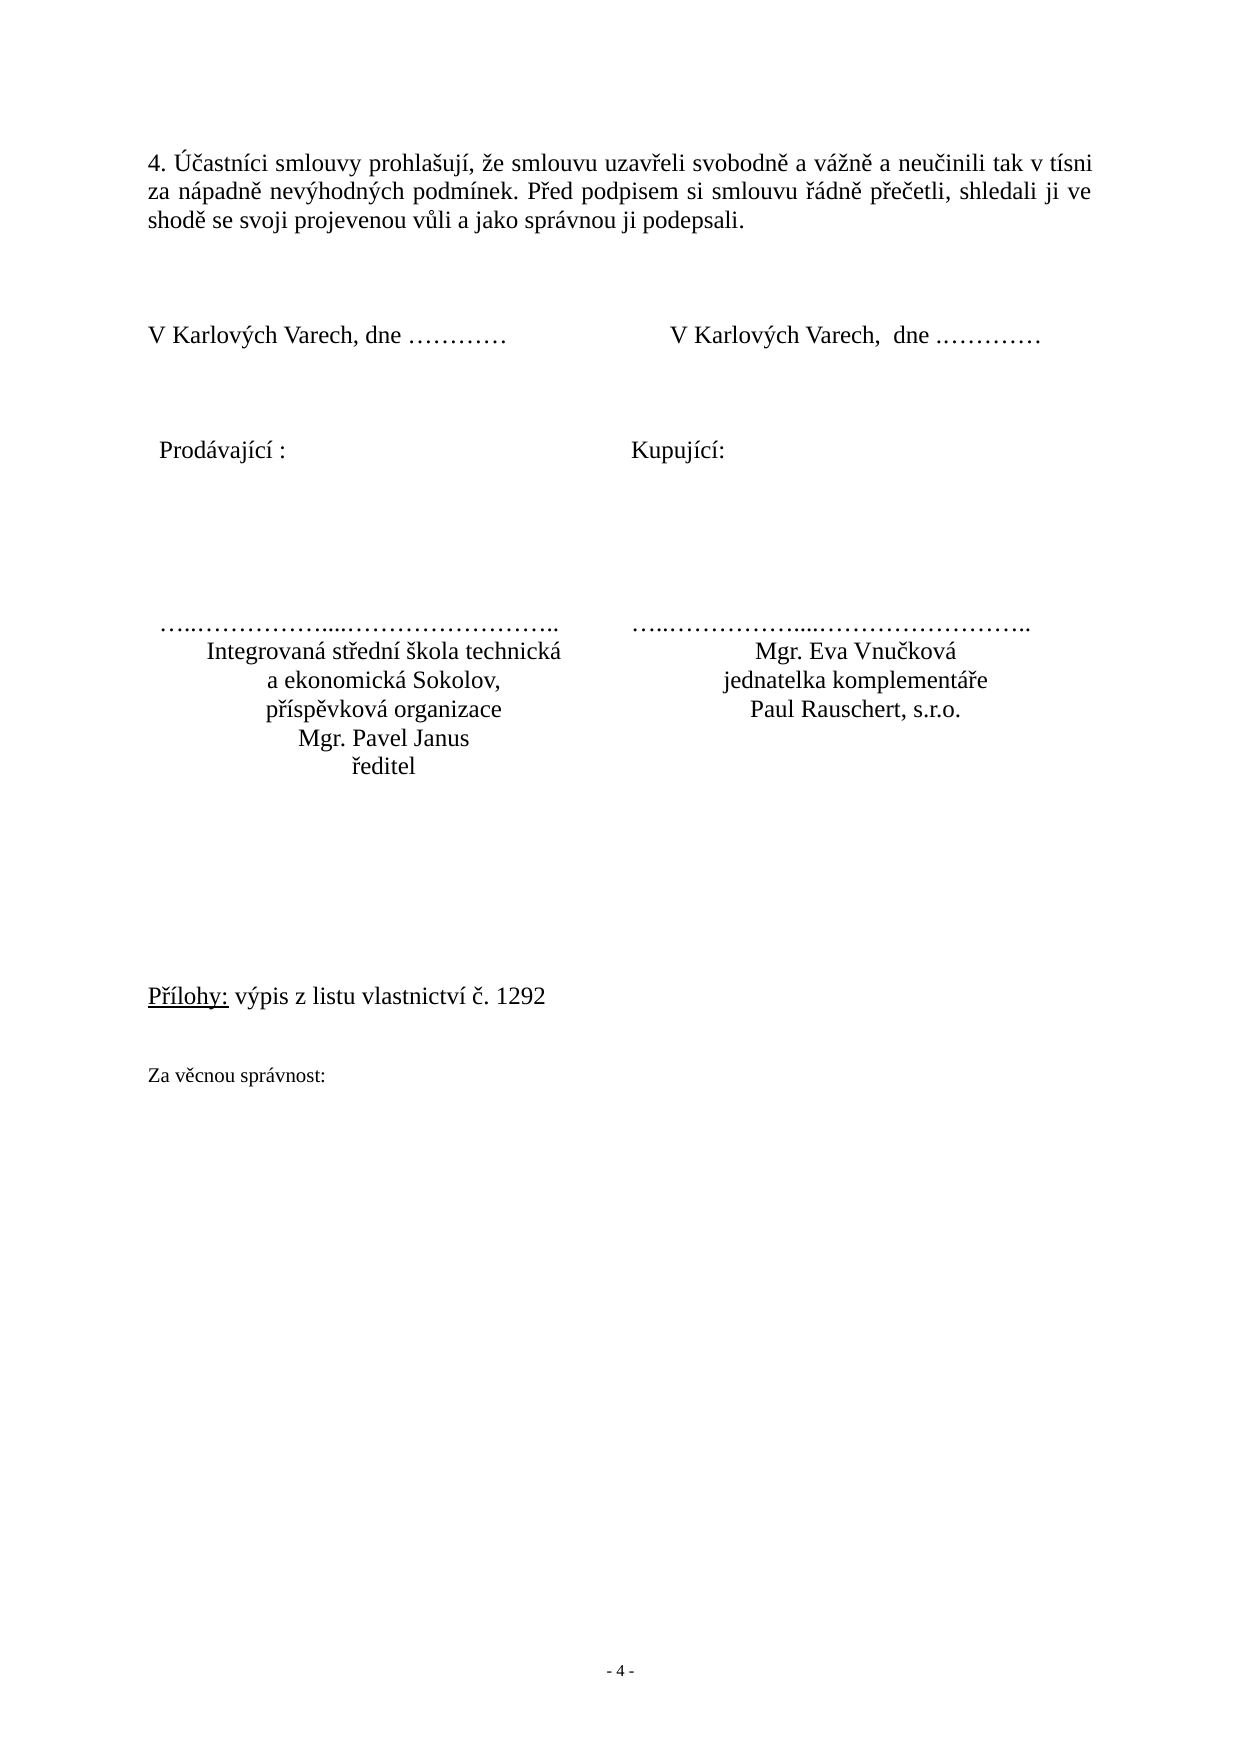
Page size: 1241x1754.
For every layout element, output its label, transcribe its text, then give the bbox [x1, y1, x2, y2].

table_header Prodávající : [148, 435, 619, 464]
text Přílohy: výpis z listu vlastnictví č. 1292 [148, 981, 1092, 1010]
text 4. Účastníci smlouvy prohlašují, že smlouvu uzavřeli svobodně a vážně a neučinili tak v tísni za nápadně nevýhodných podmínek. Před podpisem si smlouvu řádně přečetli, shledali ji ve shodě se svoji projevenou vůli a jako správnou ji podepsali. [148, 148, 1092, 234]
text Za věcnou správnost: [148, 1063, 1092, 1087]
table_header Kupující: [620, 435, 1091, 464]
table_cell Integrovaná střední škola technická a ekonomická Sokolov, příspěvková organizace Mgr. Pavel Janus ředitel [148, 636, 619, 809]
table_cell …..……………....…………………….. [620, 464, 1091, 636]
table_cell …..……………....…………………….. [148, 464, 619, 636]
table_cell Mgr. Eva Vnučková jednatelka komplementáře Paul Rauschert, s.r.o. [620, 636, 1091, 809]
text V Karlových Varech, dne ………… V Karlových Varech, dne .………… [148, 320, 1092, 349]
